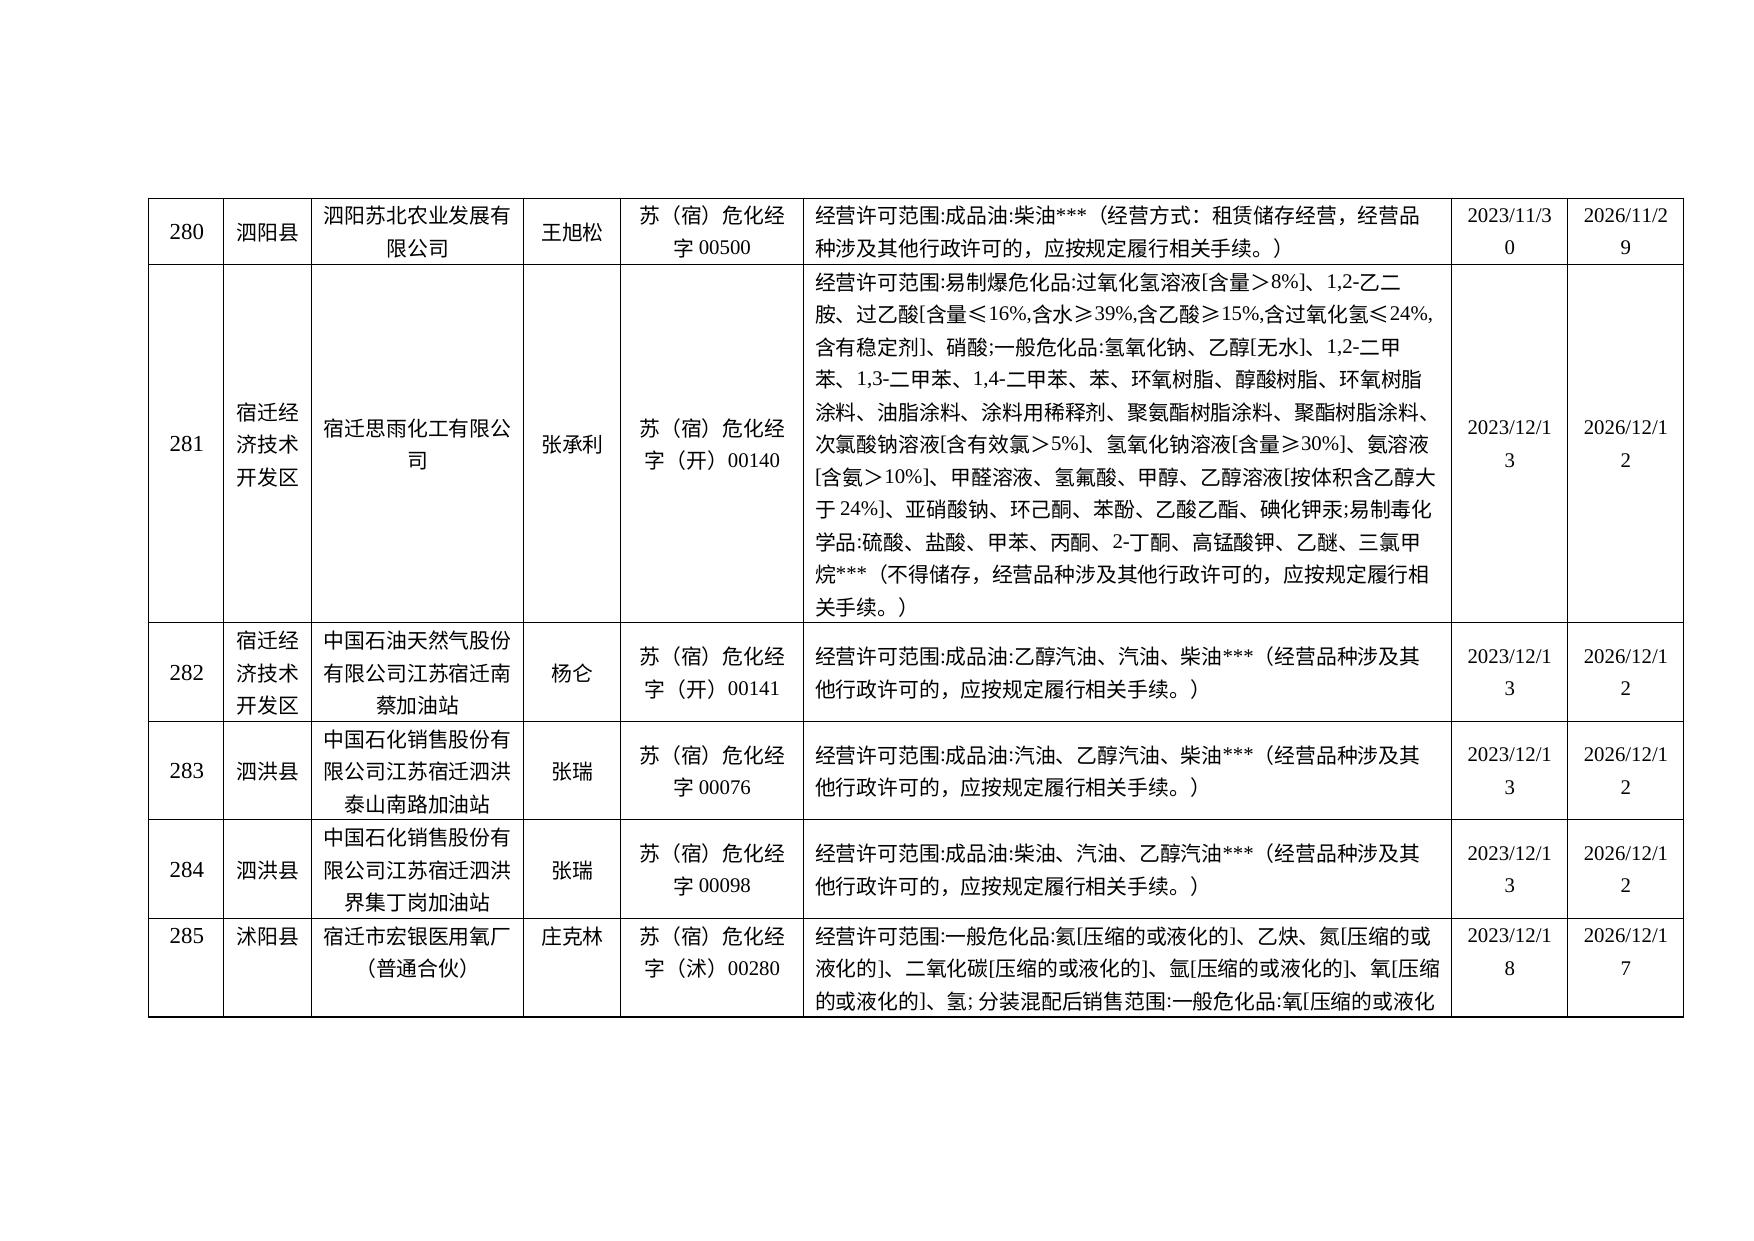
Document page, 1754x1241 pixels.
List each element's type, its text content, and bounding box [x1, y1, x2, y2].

table_cell 2026/12/17 [1568, 919, 1683, 1016]
table_cell 2023/12/13 [1452, 265, 1567, 622]
table_cell 苏（宿）危化经字00076 [621, 722, 803, 819]
table_cell 2023/12/13 [1452, 623, 1567, 721]
table_cell 泗洪县 [224, 722, 311, 819]
table_cell 苏（宿）危化经字（沭）00280 [621, 919, 803, 1016]
table_cell 中国石化销售股份有限公司江苏宿迁泗洪界集丁岗加油站 [312, 820, 523, 918]
table_cell 2026/12/12 [1568, 265, 1683, 622]
table_cell 张承利 [524, 265, 620, 622]
table_cell 2026/12/12 [1568, 820, 1683, 918]
table_cell 张瑞 [524, 820, 620, 918]
table_cell 沭阳县 [224, 919, 311, 1016]
table_cell 经营许可范围:成品油:乙醇汽油、汽油、柴油***（经营品种涉及其他行政许可的，应按规定履行相关手续。） [804, 623, 1451, 721]
table_cell 经营许可范围:易制爆危化品:过氧化氢溶液[含量＞8%]、1,2-乙二胺、过乙酸[含量≤16%,含水≥39%,含乙酸≥15%,含过氧化氢≤24%,含有稳定剂]、硝酸;一般危化品:氢氧化钠、乙醇[无水]、1,2-二甲苯、1,3-二甲苯、1,4-二甲苯、苯、环氧树脂、醇酸树脂、环氧树脂涂料、油脂涂料、涂料用稀释剂、聚氨酯树脂涂料、聚酯树脂涂料、次氯酸钠溶液[含有效氯＞5%]、氢氧化钠溶液[含量≥30%]、氨溶液[含氨＞10%]、甲醛溶液、氢氟酸、甲醇、乙醇溶液[按体积含乙醇大于24%]、亚硝酸钠、环己酮、苯酚、乙酸乙酯、碘化钾汞;易制毒化学品:硫酸、盐酸、甲苯、丙酮、2-丁酮、高锰酸钾、乙醚、三氯甲烷***（不得储存，经营品种涉及其他行政许可的，应按规定履行相关手续。） [804, 265, 1451, 622]
table_cell 2026/11/29 [1568, 199, 1683, 264]
table_cell 282 [149, 623, 223, 721]
table_cell 280 [149, 199, 223, 264]
table_cell 281 [149, 265, 223, 622]
table_cell 苏（宿）危化经字00500 [621, 199, 803, 264]
table_cell 中国石油天然气股份有限公司江苏宿迁南蔡加油站 [312, 623, 523, 721]
table_cell 苏（宿）危化经字00098 [621, 820, 803, 918]
table_cell 2023/11/30 [1452, 199, 1567, 264]
table_cell 285 [149, 919, 223, 1016]
table_cell 宿迁思雨化工有限公司 [312, 265, 523, 622]
table_cell 苏（宿）危化经字（开）00140 [621, 265, 803, 622]
table_cell 张瑞 [524, 722, 620, 819]
table_cell 宿迁经济技术开发区 [224, 623, 311, 721]
table_cell 泗阳县 [224, 199, 311, 264]
table_cell 宿迁市宏银医用氧厂（普通合伙） [312, 919, 523, 1016]
table_cell 苏（宿）危化经字（开）00141 [621, 623, 803, 721]
table_cell 284 [149, 820, 223, 918]
table_cell 经营许可范围:成品油:柴油、汽油、乙醇汽油***（经营品种涉及其他行政许可的，应按规定履行相关手续。） [804, 820, 1451, 918]
table_cell 283 [149, 722, 223, 819]
table_cell 中国石化销售股份有限公司江苏宿迁泗洪泰山南路加油站 [312, 722, 523, 819]
table_cell 泗洪县 [224, 820, 311, 918]
table_cell 2023/12/13 [1452, 722, 1567, 819]
table_cell 宿迁经济技术开发区 [224, 265, 311, 622]
table_cell 2023/12/13 [1452, 820, 1567, 918]
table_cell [804, 919, 1451, 1016]
table_cell 经营许可范围:成品油:柴油***（经营方式：租赁储存经营，经营品种涉及其他行政许可的，应按规定履行相关手续。） [804, 199, 1451, 264]
table_cell 庄克林 [524, 919, 620, 1016]
table_cell 经营许可范围:成品油:汽油、乙醇汽油、柴油***（经营品种涉及其他行政许可的，应按规定履行相关手续。） [804, 722, 1451, 819]
table_cell 杨仑 [524, 623, 620, 721]
table_cell 2026/12/12 [1568, 623, 1683, 721]
table_cell 王旭松 [524, 199, 620, 264]
table_cell 泗阳苏北农业发展有限公司 [312, 199, 523, 264]
table_cell 2026/12/12 [1568, 722, 1683, 819]
table_cell 2023/12/18 [1452, 919, 1567, 1016]
